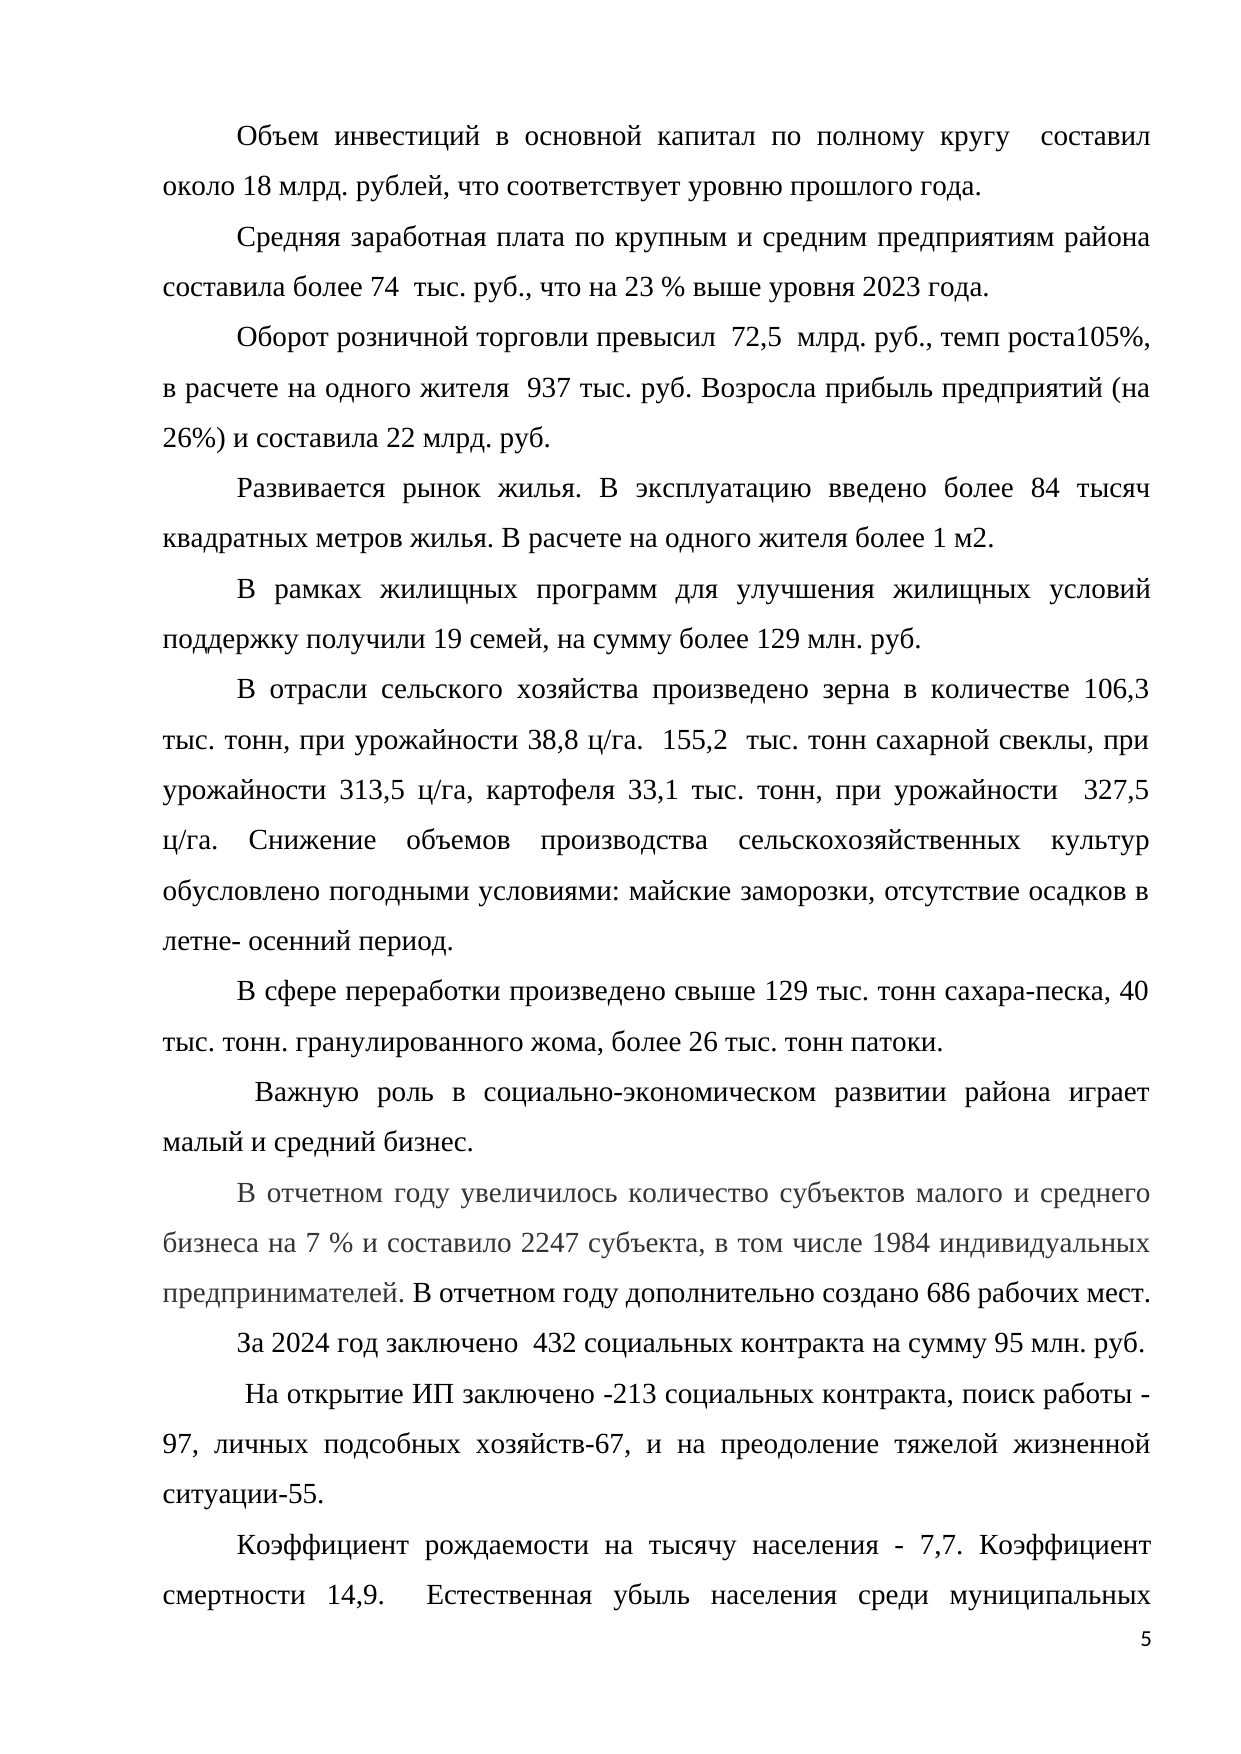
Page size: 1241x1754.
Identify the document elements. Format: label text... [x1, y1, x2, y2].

text В отчетном году увеличилось количество субъектов малого и среднего бизнеса на 7 % и составило 2247 субъекта, в том числе 1984 индивидуальных предпринимателей. В отчетном году дополнительно создано 686 рабочих мест. [162, 1175, 1152, 1309]
text Объем инвестиций в основной капитал по полному кругу составил около 18 млрд. рублей, что соответствует уровню прошлого года. [162, 118, 1152, 202]
text Важную роль в социально-экономическом развитии района играет малый и средний бизнес. [162, 1074, 1150, 1158]
text Оборот розничной торговли превысил 72,5 млрд. руб., темп роста105%, в расчете на одного жителя 937 тыс. руб. Возросла прибыль предприятий (на 26%) и составила 22 млрд. руб. [162, 319, 1152, 453]
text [162, 1527, 1152, 1611]
text В сфере переработки произведено свыше 129 тыс. тонн сахара-песка, 40 тыс. тонн. гранулированного жома, более 26 тыс. тонн патоки. [162, 973, 1150, 1057]
text На открытие ИП заключено -213 социальных контракта, поиск работы -97, личных подсобных хозяйств-67, и на преодоление тяжелой жизненной ситуации-55. [162, 1376, 1152, 1510]
text В рамках жилищных программ для улучшения жилищных условий поддержку получили 19 семей, на сумму более 129 млн. руб. [162, 571, 1152, 655]
text За 2024 год заключено 432 социальных контракта на сумму 95 млн. руб. [162, 1326, 1152, 1359]
text Развивается рынок жилья. В эксплуатацию введено более 84 тысяч квадратных метров жилья. В расчете на одного жителя более 1 м2. [162, 470, 1152, 554]
text Средняя заработная плата по крупным и средним предприятиям района составила более 74 тыс. руб., что на 23 % выше уровня 2023 года. [162, 219, 1152, 303]
text В отрасли сельского хозяйства произведено зерна в количестве 106,3 тыс. тонн, при урожайности 38,8 ц/га. 155,2 тыс. тонн сахарной свеклы, при урожайности 313,5 ц/га, картофеля 33,1 тыс. тонн, при урожайности 327,5 ц/га. Снижение объемов производства сельскохозяйственных культур обусловлено погодными условиями: майские заморозки, отсутствие осадков в летне- осенний период. [162, 672, 1150, 957]
